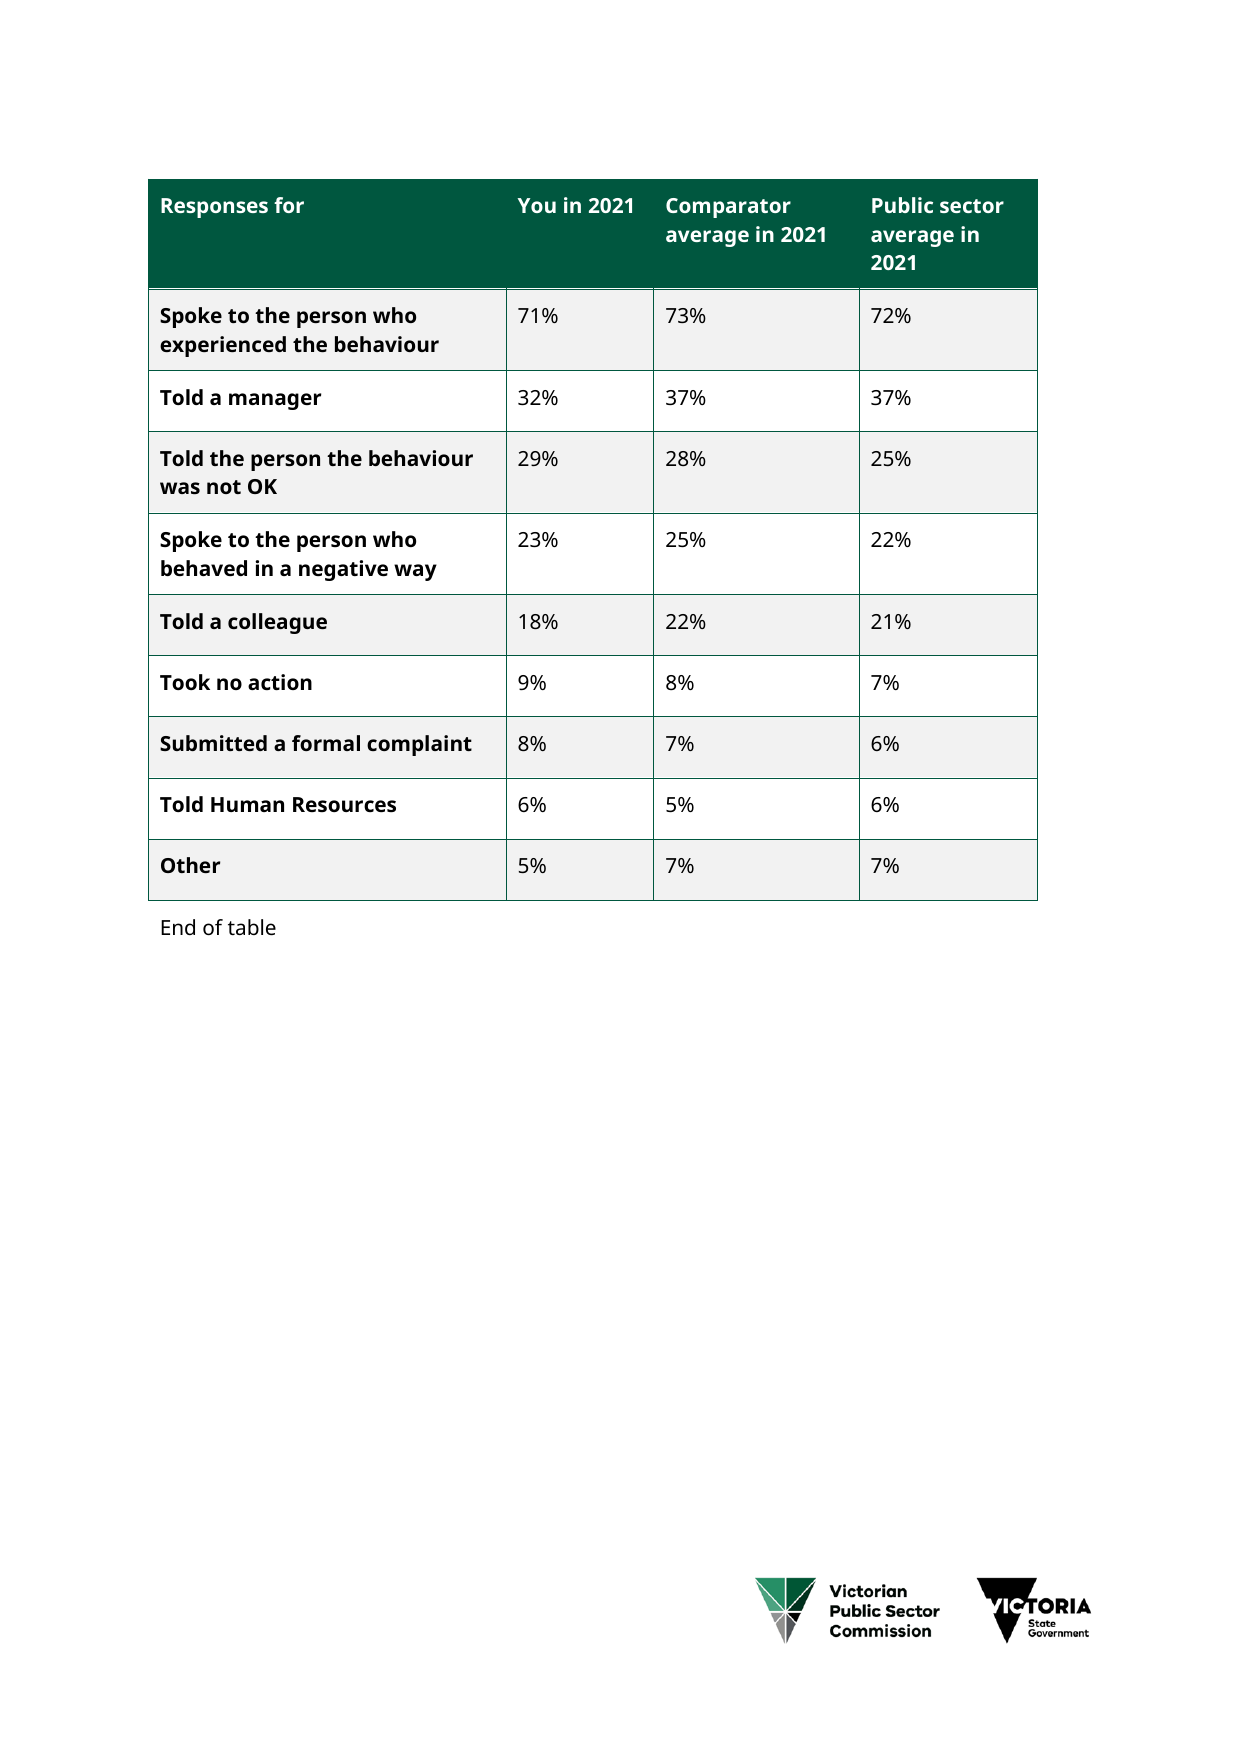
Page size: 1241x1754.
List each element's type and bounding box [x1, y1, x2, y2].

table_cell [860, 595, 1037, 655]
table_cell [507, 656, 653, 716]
picture [754, 1577, 1093, 1645]
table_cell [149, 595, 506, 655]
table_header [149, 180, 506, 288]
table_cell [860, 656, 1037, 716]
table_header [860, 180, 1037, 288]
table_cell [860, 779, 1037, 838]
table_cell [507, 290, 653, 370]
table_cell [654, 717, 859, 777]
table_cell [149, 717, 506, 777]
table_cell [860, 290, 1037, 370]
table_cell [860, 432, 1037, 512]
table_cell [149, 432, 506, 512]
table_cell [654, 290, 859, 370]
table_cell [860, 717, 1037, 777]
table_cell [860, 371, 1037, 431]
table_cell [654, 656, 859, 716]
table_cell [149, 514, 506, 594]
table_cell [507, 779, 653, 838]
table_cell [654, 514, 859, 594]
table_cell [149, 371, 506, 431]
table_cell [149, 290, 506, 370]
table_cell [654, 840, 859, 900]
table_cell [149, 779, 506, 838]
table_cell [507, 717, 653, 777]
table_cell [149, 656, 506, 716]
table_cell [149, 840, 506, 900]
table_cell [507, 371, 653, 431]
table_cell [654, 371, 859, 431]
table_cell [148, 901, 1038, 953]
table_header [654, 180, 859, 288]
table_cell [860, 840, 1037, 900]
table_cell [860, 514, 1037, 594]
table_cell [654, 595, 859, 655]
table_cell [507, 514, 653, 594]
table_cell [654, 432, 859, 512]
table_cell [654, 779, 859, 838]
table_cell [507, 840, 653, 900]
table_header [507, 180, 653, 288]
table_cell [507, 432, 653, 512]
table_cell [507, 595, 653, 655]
